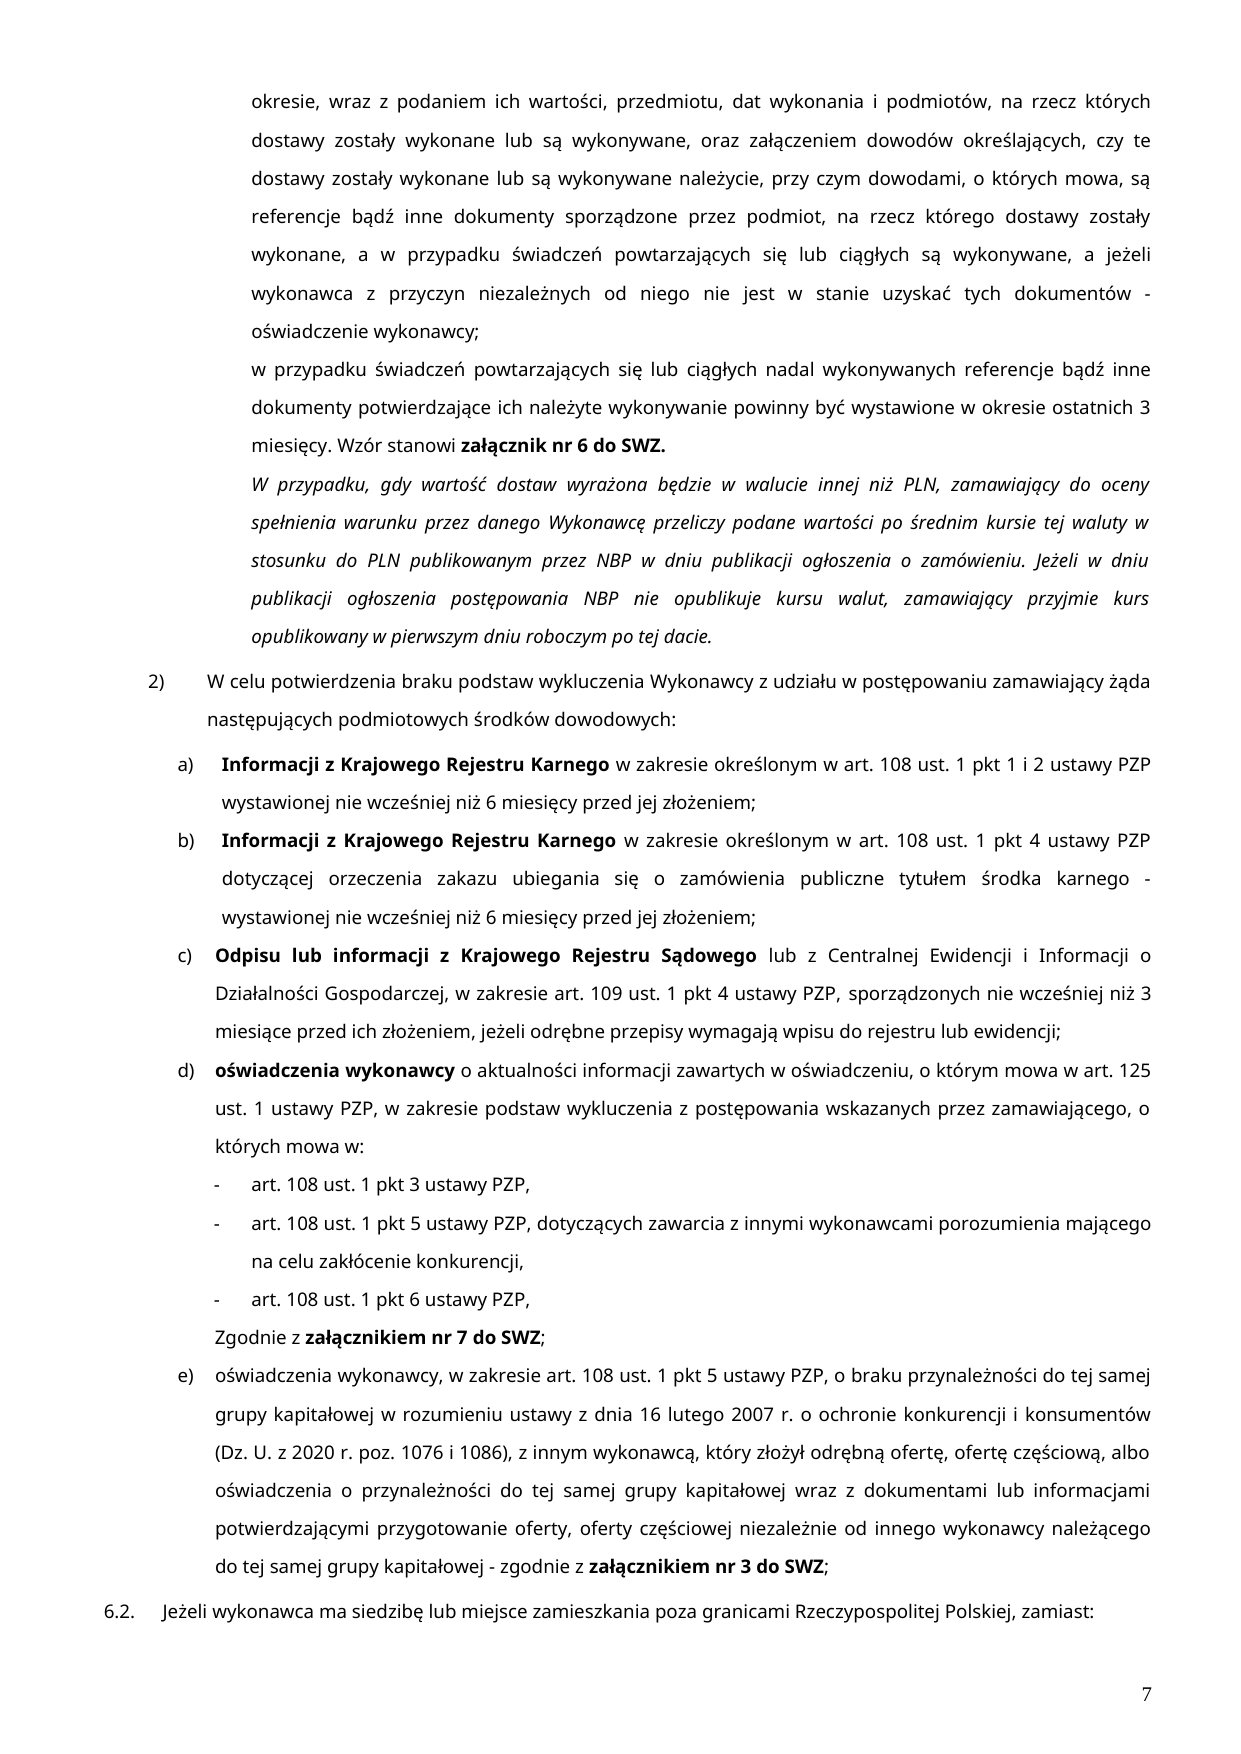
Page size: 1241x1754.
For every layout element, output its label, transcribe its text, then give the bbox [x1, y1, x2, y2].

list Informacji z Krajowego Rejestru Karnego w zakresie określonym w art. 108 ust. 1 pkt 4 ustawy PZP dotyczącej orzeczenia zakazu ubiegania się o zamówienia publiczne tytułem środka karnego - wystawionej nie wcześniej niż 6 miesięcy przed jej złożeniem; [177, 827, 1152, 929]
list oświadczenia wykonawcy o aktualności informacji zawartych w oświadczeniu, o którym mowa w art. 125 ust. 1 ustawy PZP, w zakresie podstaw wykluczenia z postępowania wskazanych przez zamawiającego, o których mowa w: [177, 1057, 1152, 1159]
text Zgodnie z załącznikiem nr 7 do SWZ; [214, 1324, 1152, 1350]
list art. 108 ust. 1 pkt 3 ustawy PZP, [214, 1172, 1152, 1197]
list w przypadku świadczeń powtarzających się lub ciągłych nadal wykonywanych referencje bądź inne dokumenty potwierdzające ich należyte wykonywanie powinny być wystawione w okresie ostatnich 3 miesięcy. Wzór stanowi załącznik nr 6 do SWZ. [251, 356, 1152, 458]
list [214, 89, 1152, 343]
list W przypadku, gdy wartość dostaw wyrażona będzie w walucie innej niż PLN, zamawiający do oceny spełnienia warunku przez danego Wykonawcę przeliczy podane wartości po średnim kursie tej waluty w stosunku do PLN publikowanym przez NBP w dniu publikacji ogłoszenia o zamówieniu. Jeżeli w dniu publikacji ogłoszenia postępowania NBP nie opublikuje kursu walut, zamawiający przyjmie kurs opublikowany w pierwszym dniu roboczym po tej dacie. [251, 471, 1152, 649]
list Jeżeli wykonawca ma siedzibę lub miejsce zamieszkania poza granicami Rzeczypospolitej Polskiej, zamiast: [103, 1598, 1152, 1624]
list art. 108 ust. 1 pkt 5 ustawy PZP, dotyczących zawarcia z innymi wykonawcami porozumienia mającego na celu zakłócenie konkurencji, [214, 1210, 1152, 1273]
list Informacji z Krajowego Rejestru Karnego w zakresie określonym w art. 108 ust. 1 pkt 1 i 2 ustawy PZP wystawionej nie wcześniej niż 6 miesięcy przed jej złożeniem; [177, 751, 1152, 815]
list Odpisu lub informacji z Krajowego Rejestru Sądowego lub z Centralnej Ewidencji i Informacji o Działalności Gospodarczej, w zakresie art. 109 ust. 1 pkt 4 ustawy PZP, sporządzonych nie wcześniej niż 3 miesiące przed ich złożeniem, jeżeli odrębne przepisy wymagają wpisu do rejestru lub ewidencji; [177, 942, 1152, 1044]
list oświadczenia wykonawcy, w zakresie art. 108 ust. 1 pkt 5 ustawy PZP, o braku przynależności do tej samej grupy kapitałowej w rozumieniu ustawy z dnia 16 lutego 2007 r. o ochronie konkurencji i konsumentów (Dz. U. z 2020 r. poz. 1076 i 1086), z innym wykonawcą, który złożył odrębną ofertę, ofertę częściową, albo oświadczenia o przynależności do tej samej grupy kapitałowej wraz z dokumentami lub informacjami potwierdzającymi przygotowanie oferty, oferty częściowej niezależnie od innego wykonawcy należącego do tej samej grupy kapitałowej - zgodnie z załącznikiem nr 3 do SWZ; [177, 1363, 1152, 1579]
list art. 108 ust. 1 pkt 6 ustawy PZP, [214, 1286, 1152, 1312]
list W celu potwierdzenia braku podstaw wykluczenia Wykonawcy z udziału w postępowaniu zamawiający żąda następujących podmiotowych środków dowodowych: [148, 668, 1152, 732]
